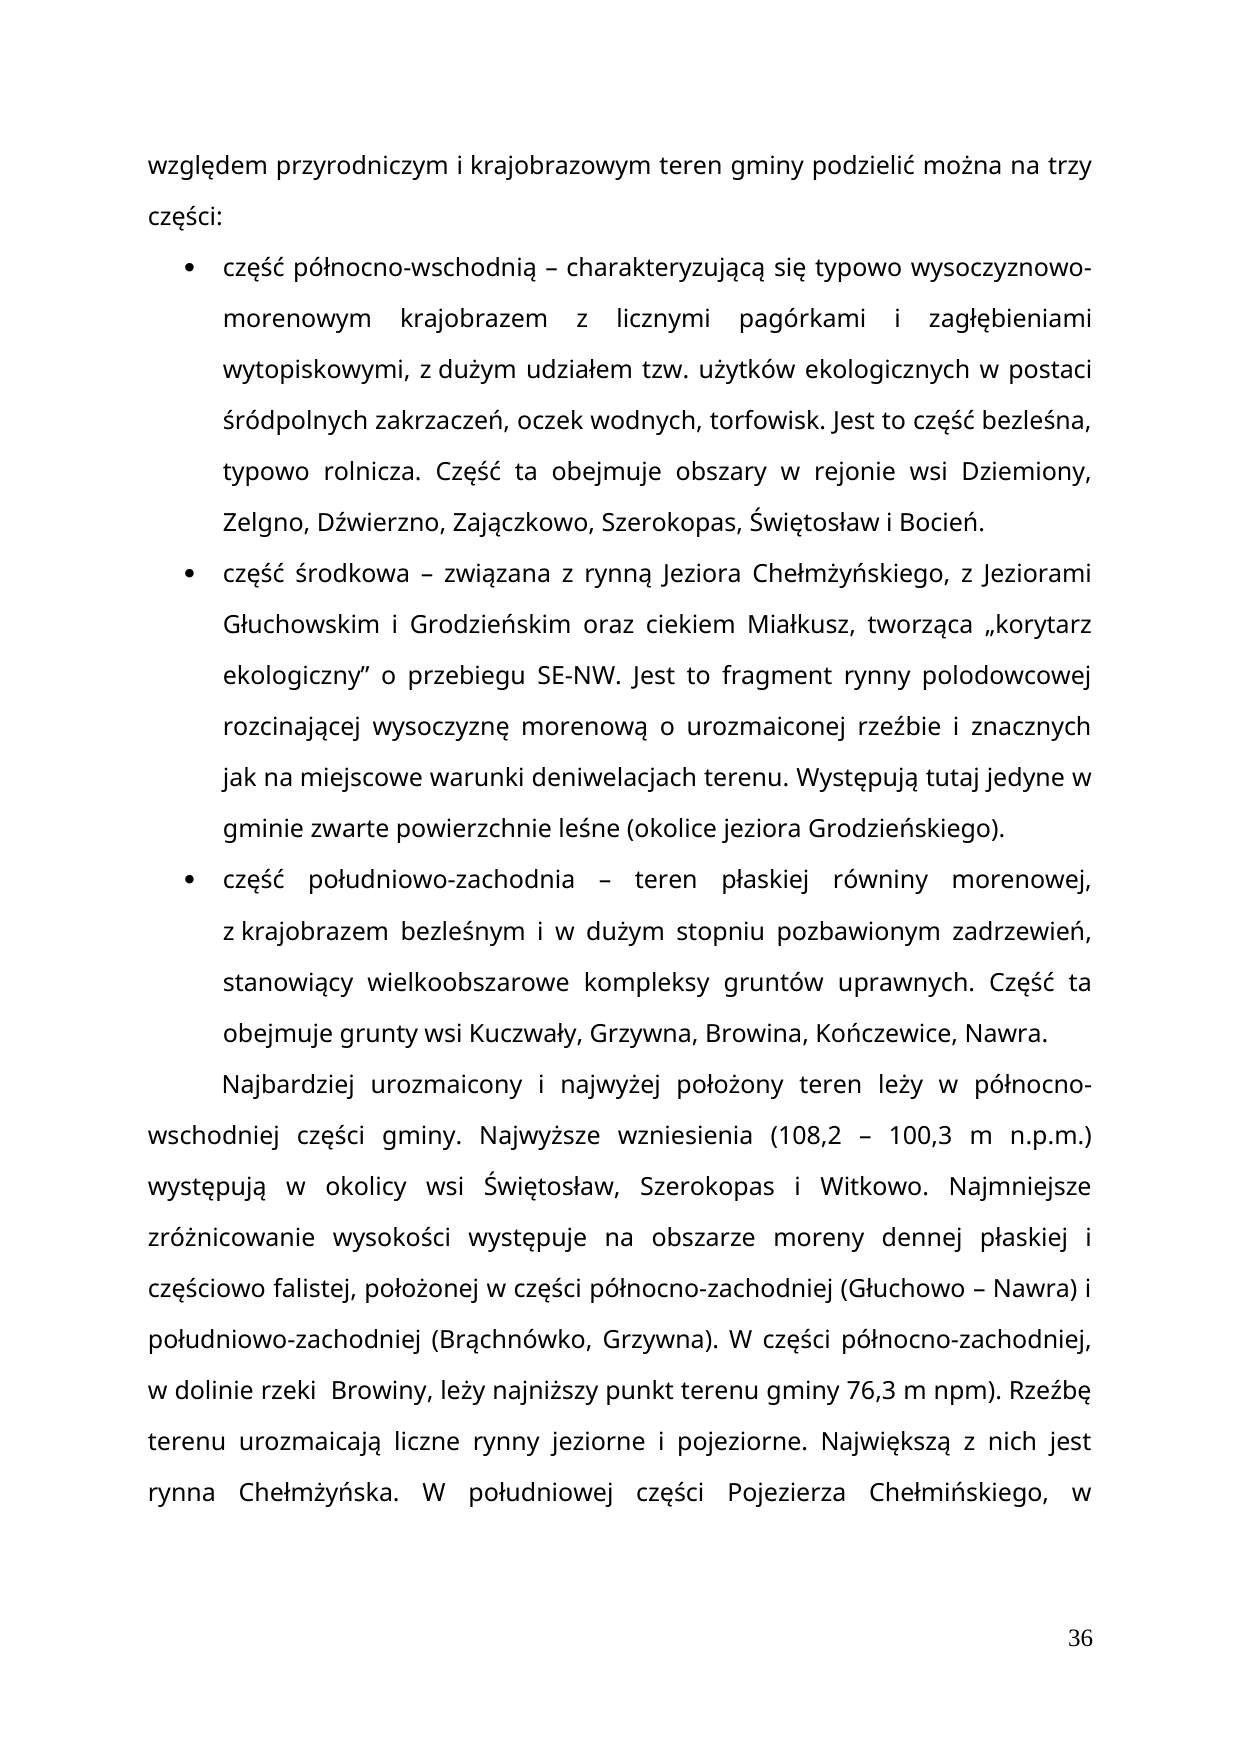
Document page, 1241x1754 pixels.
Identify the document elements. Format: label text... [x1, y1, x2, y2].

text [148, 1066, 1093, 1509]
list część południowo-zachodnia – teren płaskiej równiny morenowej, z krajobrazem bezleśnym i w dużym stopniu pozbawionym zadrzewień, stanowiący wielkoobszarowe kompleksy gruntów uprawnych. Część ta obejmuje grunty wsi Kuczwały, Grzywna, Browina, Kończewice, Nawra. [185, 862, 1093, 1049]
list część północno-wschodnią – charakteryzującą się typowo wysoczyznowo-morenowym krajobrazem z licznymi pagórkami i zagłębieniami wytopiskowymi, z dużym udziałem tzw. użytków ekologicznych w postaci śródpolnych zakrzaczeń, oczek wodnych, torfowisk. Jest to część bezleśna, typowo rolnicza. Część ta obejmuje obszary w rejonie wsi Dziemiony, Zelgno, Dźwierzno, Zajączkowo, Szerokopas, Świętosław i Bocień. [185, 250, 1093, 539]
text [148, 148, 1093, 233]
list część środkowa – związana z rynną Jeziora Chełmżyńskiego, z Jeziorami Głuchowskim i Grodzieńskim oraz ciekiem Miałkusz, tworząca „korytarz ekologiczny” o przebiegu SE-NW. Jest to fragment rynny polodowcowej rozcinającej wysoczyznę morenową o urozmaiconej rzeźbie i znacznych jak na miejscowe warunki deniwelacjach terenu. Występują tutaj jedyne w gminie zwarte powierzchnie leśne (okolice jeziora Grodzieńskiego). [185, 556, 1093, 845]
